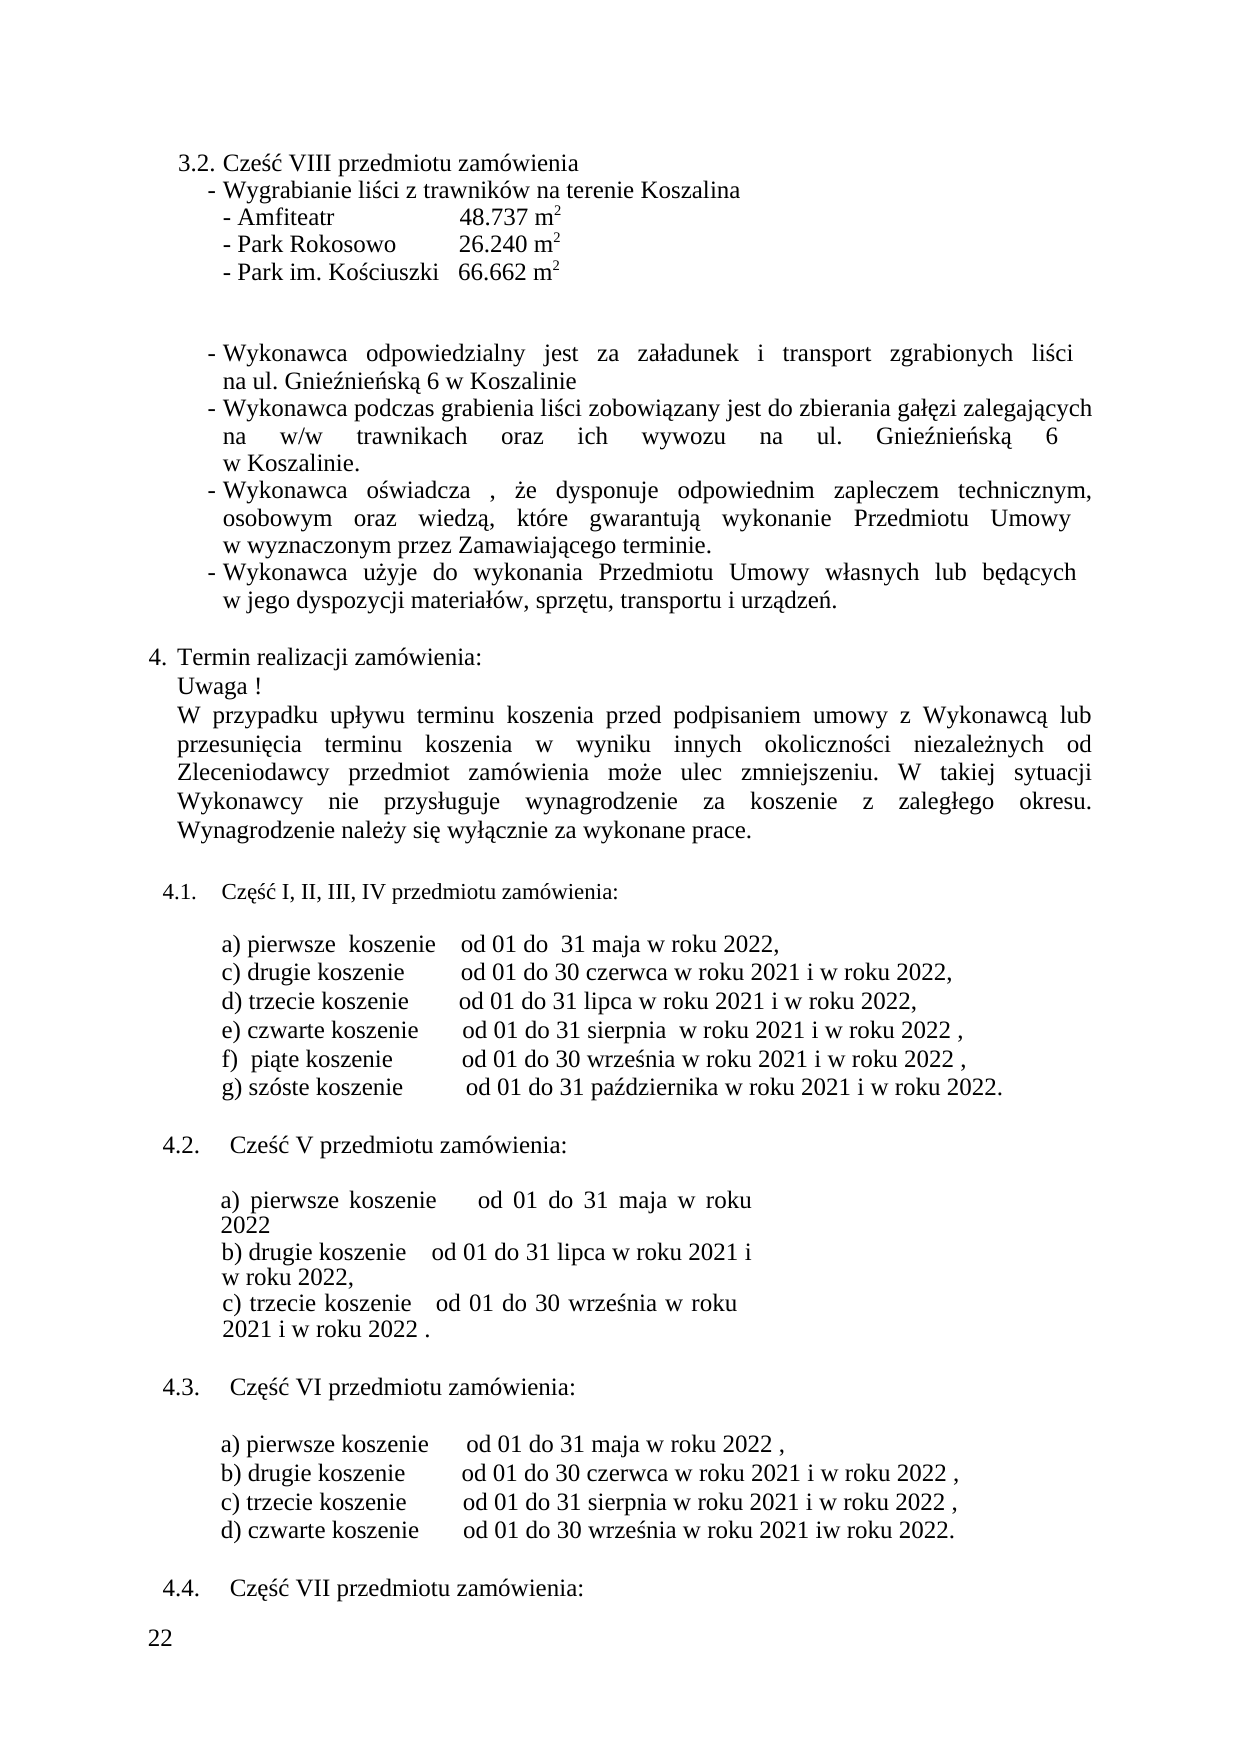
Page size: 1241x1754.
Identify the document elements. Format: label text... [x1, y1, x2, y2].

list Wykonawca podczas grabienia liści zobowiązany jest do zbierania gałęzi zalegających na w/w trawnikach oraz ich wywozu na ul. Gnieźnieńską 6 w Koszalinie. [207, 395, 1093, 477]
text - Park Rokosowo 26.240 m2 [223, 231, 1093, 258]
list Część I, II, III, IV przedmiotu zamówienia: [162, 878, 1093, 904]
text a) pierwsze koszenie od 01 do 31 maja w roku 2022 [220, 1187, 752, 1239]
text W przypadku upływu terminu koszenia przed podpisaniem umowy z Wykonawcą lub przesunięcia terminu koszenia w wyniku innych okoliczności niezależnych od Zleceniodawcy przedmiot zamówienia może ulec zmniejszeniu. W takiej sytuacji Wykonawcy nie przysługuje wynagrodzenie za koszenie z zaległego okresu. Wynagrodzenie należy się wyłącznie za wykonane prace. [177, 700, 1093, 844]
text b) drugie koszenie od 01 do 31 lipca w roku 2021 i w roku 2022, [221, 1239, 752, 1291]
text d) czwarte koszenie od 01 do 30 września w roku 2021 iw roku 2022. [148, 1515, 1093, 1544]
list Cześć VIII przedmiotu zamówienia [178, 148, 1093, 176]
list Wygrabianie liści z trawników na terenie Koszalina [207, 176, 1093, 204]
list Część VII przedmiotu zamówienia: [162, 1573, 1093, 1602]
text d) trzecie koszenie od 01 do 31 lipca w roku 2021 i w roku 2022, [148, 986, 1093, 1015]
text a) pierwsze koszenie od 01 do 31 maja w roku 2022 , [221, 1429, 1093, 1458]
list Cześć V przedmiotu zamówienia: [162, 1130, 1093, 1159]
text b) drugie koszenie od 01 do 30 czerwca w roku 2021 i w roku 2022 , c) trzecie koszenie od 01 do 31 sierpnia w roku 2021 i w roku 2022 , [221, 1458, 1093, 1515]
text c) drugie koszenie od 01 do 30 czerwca w roku 2021 i w roku 2022, [148, 957, 1093, 986]
text g) szóste koszenie od 01 do 31 października w roku 2021 i w roku 2022. [148, 1072, 1093, 1101]
text - Park im. Kościuszki 66.662 m2 [223, 258, 1093, 286]
text a) pierwsze koszenie od 01 do 31 maja w roku 2022, [221, 929, 1093, 957]
text e) czwarte koszenie od 01 do 31 sierpnia w roku 2021 i w roku 2022 , [148, 1015, 1093, 1044]
text - Amfiteatr 48.737 m2 [223, 204, 1093, 231]
text f) piąte koszenie od 01 do 30 września w roku 2021 i w roku 2022 , [148, 1044, 1093, 1072]
list Wykonawca odpowiedzialny jest za załadunek i transport zgrabionych liści na ul. Gnieźnieńską 6 w Koszalinie [207, 340, 1093, 395]
text Uwaga ! [177, 671, 1093, 700]
list Termin realizacji zamówienia: [148, 642, 1093, 671]
text c) trzecie koszenie od 01 do 30 września w roku 2021 i w roku 2022 . [222, 1291, 737, 1343]
list Część VI przedmiotu zamówienia: [162, 1372, 1093, 1400]
list Wykonawca użyje do wykonania Przedmiotu Umowy własnych lub będących w jego dyspozycji materiałów, sprzętu, transportu i urządzeń. [207, 559, 1093, 614]
list Wykonawca oświadcza , że dysponuje odpowiednim zapleczem technicznym, osobowym oraz wiedzą, które gwarantują wykonanie Przedmiotu Umowy w wyznaczonym przez Zamawiającego terminie. [207, 477, 1093, 559]
